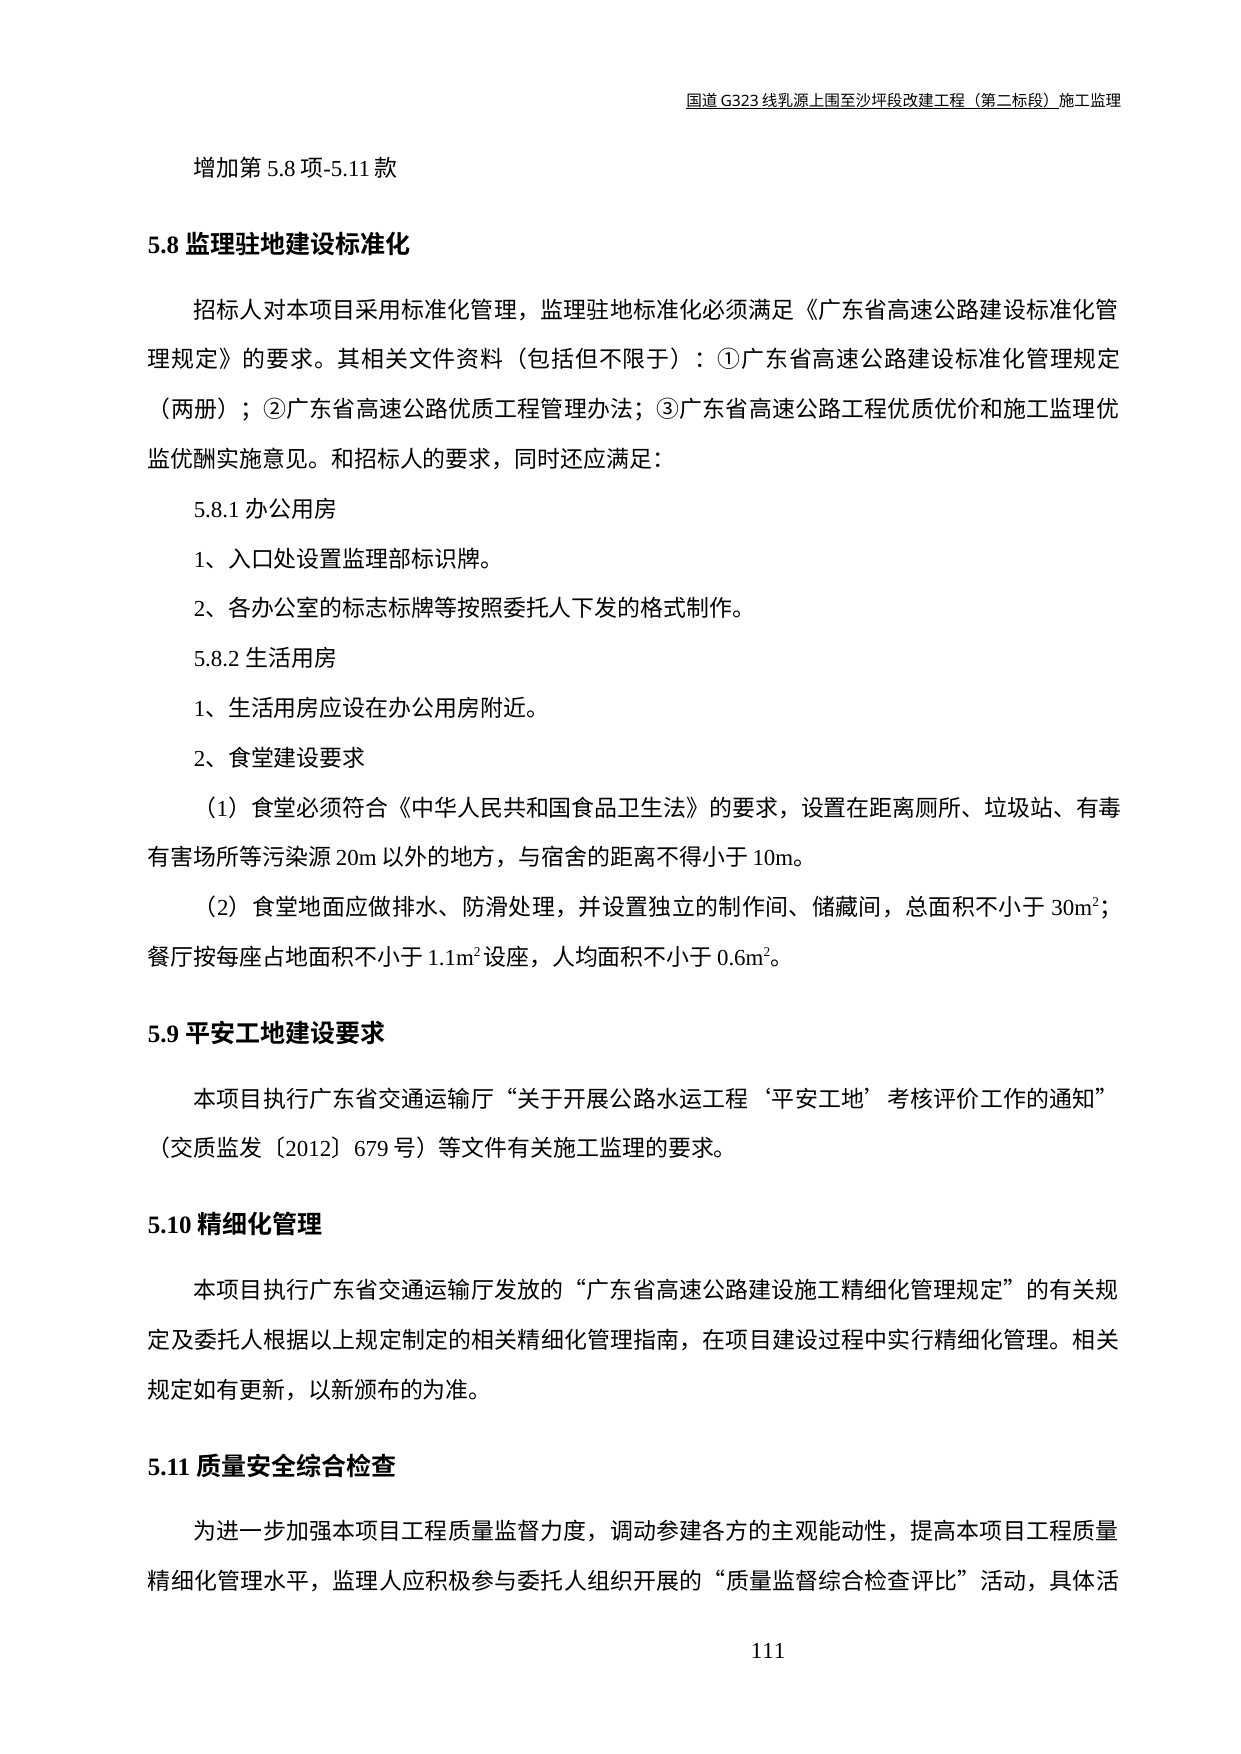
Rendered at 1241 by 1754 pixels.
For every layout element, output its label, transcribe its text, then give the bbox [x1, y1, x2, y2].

text 1、入口处设置监理部标识牌。 [148, 540, 1122, 574]
text 5.11 质量安全综合检查 [148, 1446, 1122, 1482]
text 5.8.1 办公用房 [148, 491, 1122, 524]
text 5.10 精细化管理 [148, 1205, 1122, 1241]
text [148, 1513, 1122, 1596]
text 招标人对本项目采用标准化管理，监理驻地标准化必须满足《广东省高速公路建设标准化管理规定》的要求。其相关文件资料（包括但不限于）：①广东省高速公路建设标准化管理规定（两册）；②广东省高速公路优质工程管理办法；③广东省高速公路工程优质优价和施工监理优监优酬实施意见。和招标人的要求，同时还应满足： [148, 291, 1122, 474]
text 增加第5.8项-5.11款 [148, 150, 1122, 183]
text 5.8 监理驻地建设标准化 [148, 224, 1122, 261]
text （2）食堂地面应做排水、防滑处理，并设置独立的制作间、储藏间，总面积不小于30m2；餐厅按每座占地面积不小于1.1m2设座，人均面积不小于0.6m2。 [148, 889, 1122, 972]
text 本项目执行广东省交通运输厅发放的“广东省高速公路建设施工精细化管理规定”的有关规定及委托人根据以上规定制定的相关精细化管理指南，在项目建设过程中实行精细化管理。相关规定如有更新，以新颁布的为准。 [148, 1272, 1122, 1405]
text 1、生活用房应设在办公用房附近。 [148, 690, 1122, 723]
text 2、各办公室的标志标牌等按照委托人下发的格式制作。 [148, 590, 1122, 623]
text 5.8.2 生活用房 [148, 640, 1122, 673]
text （1）食堂必须符合《中华人民共和国食品卫生法》的要求，设置在距离厕所、垃圾站、有毒有害场所等污染源20m以外的地方，与宿舍的距离不得小于10m。 [148, 789, 1122, 872]
text 5.9 平安工地建设要求 [148, 1013, 1122, 1050]
text 本项目执行广东省交通运输厅“关于开展公路水运工程‘平安工地’考核评价工作的通知”（交质监发〔2012〕679号）等文件有关施工监理的要求。 [148, 1080, 1122, 1163]
text 2、食堂建设要求 [148, 739, 1122, 773]
